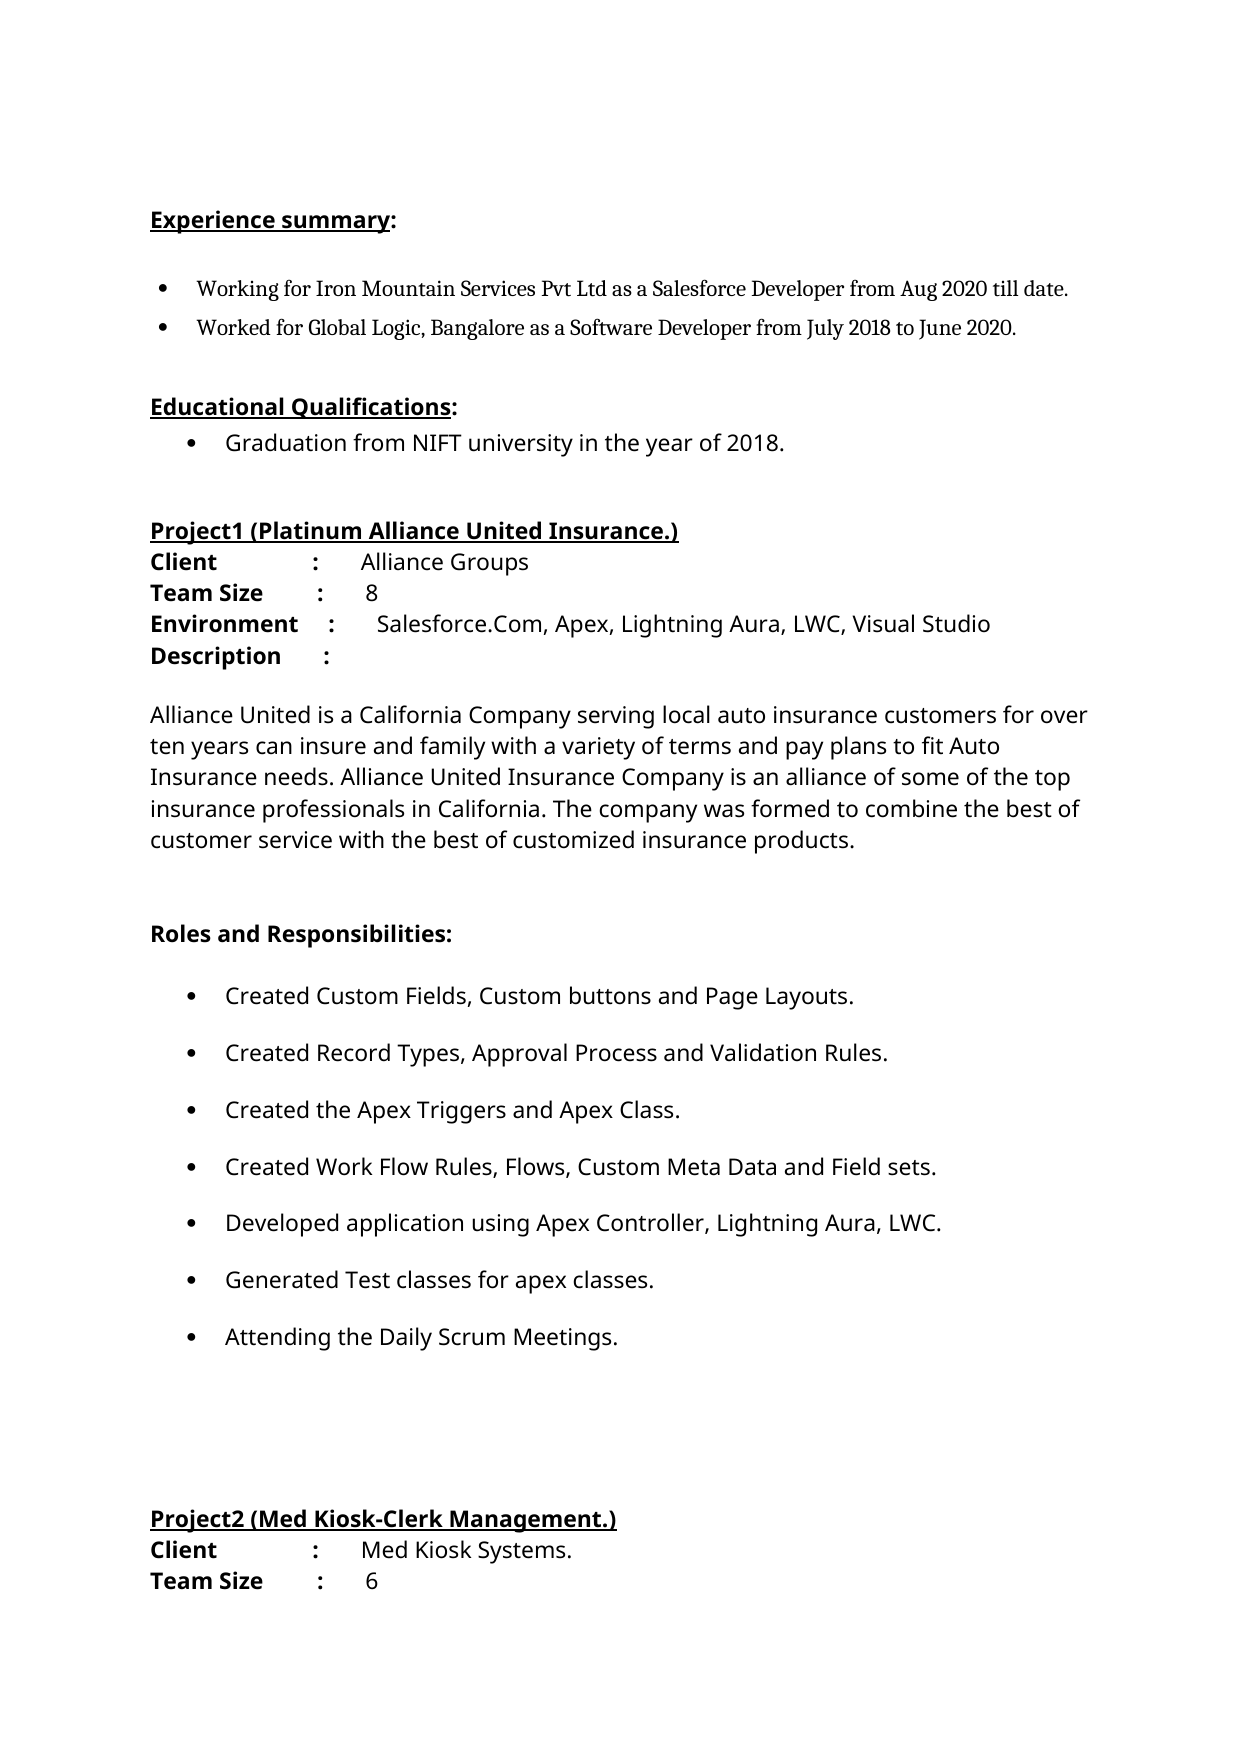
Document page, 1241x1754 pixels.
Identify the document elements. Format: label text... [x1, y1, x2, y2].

text Team Size : 6 [150, 1565, 1090, 1596]
text Roles and Responsibilities: [150, 918, 1090, 949]
text Team Size : 8 [150, 577, 1090, 608]
text Environment : Salesforce.Com, Apex, Lightning Aura, LWC, Visual Studio [150, 608, 1090, 639]
list Generated Test classes for apex classes. [187, 1264, 1090, 1295]
text Description : [150, 639, 1090, 671]
list Created Work Flow Rules, Flows, Custom Meta Data and Field sets. [187, 1150, 1090, 1182]
text Project1 (Platinum Alliance United Insurance.) [150, 514, 1090, 546]
list Worked for Global Logic, Bangalore as a Software Developer from July 2018 to June 2020. [159, 315, 1090, 342]
text Experience summary: [150, 204, 1090, 235]
text Project2 (Med Kiosk-Clerk Management.) [150, 1502, 1090, 1534]
list Created Record Types, Approval Process and Validation Rules. [187, 1037, 1090, 1068]
text Alliance United is a California Company serving local auto insurance customers for over ten years can insure and family with a variety of terms and pay plans to fit Auto Insurance needs. Alliance United Insurance Company is an alliance of some of the top insurance professionals in California. The company was formed to combine the best of customer service with the best of customized insurance products. [150, 699, 1090, 855]
text Educational Qualifications: [150, 391, 1090, 422]
text Client : Med Kiosk Systems. [150, 1534, 1090, 1565]
list Attending the Daily Scrum Meetings. [187, 1321, 1090, 1352]
list Working for Iron Mountain Services Pvt Ltd as a Salesforce Developer from Aug 2020 till date. [159, 276, 1090, 302]
list Graduation from NIFT university in the year of 2018. [187, 427, 1090, 458]
text Client : Alliance Groups [150, 546, 1090, 577]
list Created the Apex Triggers and Apex Class. [187, 1094, 1090, 1125]
list Created Custom Fields, Custom buttons and Page Layouts. [187, 980, 1090, 1011]
list Developed application using Apex Controller, Lightning Aura, LWC. [187, 1207, 1090, 1238]
